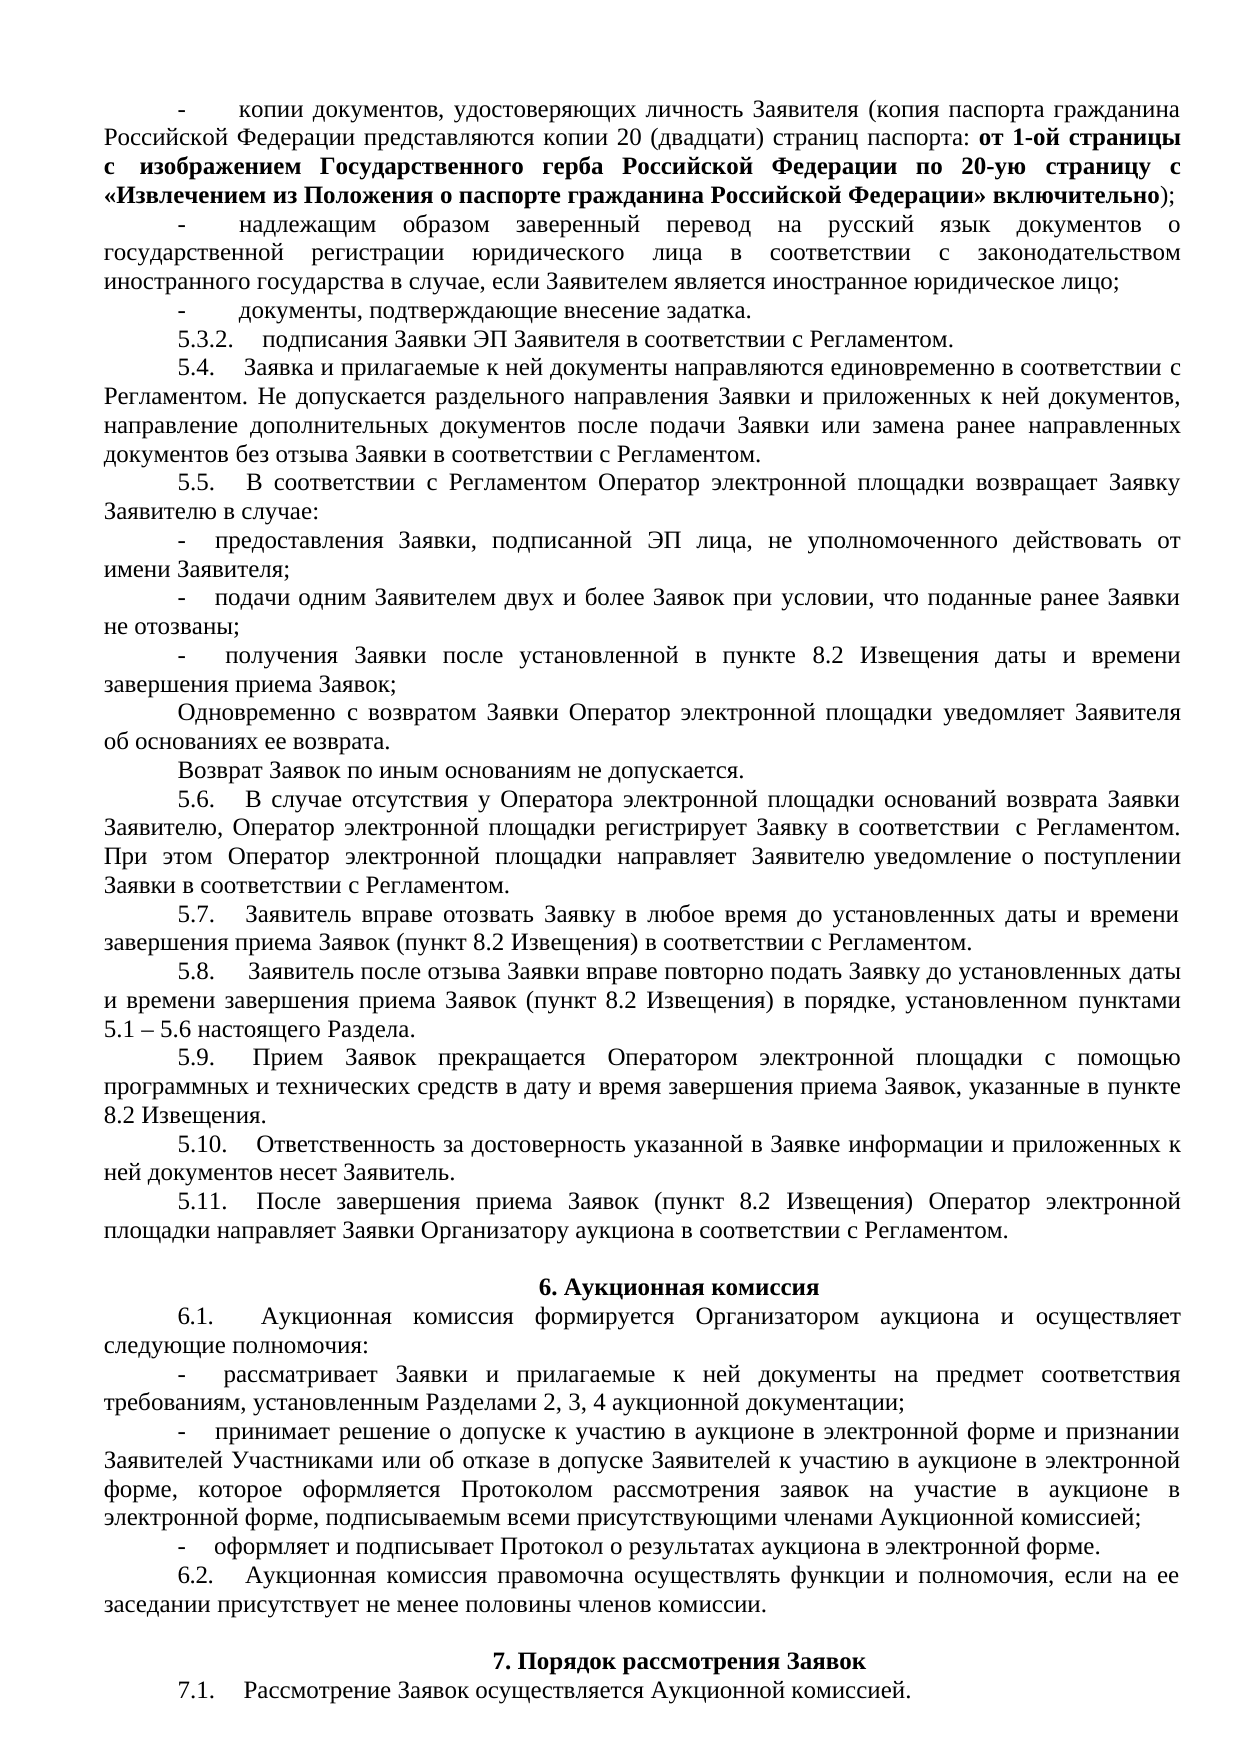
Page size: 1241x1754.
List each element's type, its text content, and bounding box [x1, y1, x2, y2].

list Рассмотрение Заявок осуществляется Аукционной комиссией. [103, 1675, 1181, 1704]
list надлежащим образом заверенный перевод на русский язык документов о государственной регистрации юридического лица в соответствии с законодательством иностранного государства в случае, если Заявителем является иностранное юридическое лицо; [103, 209, 1181, 295]
list Ответственность за достоверность указанной в Заявке информации и приложенных к ней документов несет Заявитель. [103, 1129, 1181, 1186]
list оформляет и подписывает Протокол о результатах аукциона в электронной форме. [103, 1531, 1181, 1560]
list предоставления Заявки, подписанной ЭП лица, не уполномоченного действовать от имени Заявителя; [103, 525, 1181, 582]
list рассматривает Заявки и прилагаемые к ней документы на предмет соответствия требованиям, установленным Разделами 2, 3, 4 аукционной документации; [103, 1359, 1181, 1416]
list Аукционная комиссия формируется Организатором аукциона и осуществляет следующие полномочия: [103, 1301, 1181, 1359]
list принимает решение о допуске к участию в аукционе в электронной форме и признании Заявителей Участниками или об отказе в допуске Заявителей к участию в аукционе в электронной форме, которое оформляется Протоколом рассмотрения заявок на участие в аукционе в электронной форме, подписываемым всеми присутствующими членами Аукционной комиссией; [103, 1416, 1181, 1531]
list Заявитель после отзыва Заявки вправе повторно подать Заявку до установленных даты и времени завершения приема Заявок (пункт 8.2 Извещения) в порядке, установленном пунктами 5.1 – 5.6 настоящего Раздела. [103, 956, 1181, 1042]
list документы, подтверждающие внесение задатка. [103, 295, 1181, 324]
list Заявитель вправе отозвать Заявку в любое время до установленных даты и времени завершения приема Заявок (пункт 8.2 Извещения) в соответствии с Регламентом. [103, 899, 1181, 956]
list Аукционная комиссия правомочна осуществлять функции и полномочия, если на ее заседании присутствует не менее половины членов комиссии. [103, 1560, 1181, 1617]
list подписания Заявки ЭП Заявителя в соответствии с Регламентом. [103, 324, 1181, 352]
list В соответствии с Регламентом Оператор электронной площадки возвращает Заявку Заявителю в случае: [103, 467, 1181, 525]
list Заявка и прилагаемые к ней документы направляются единовременно в соответствии с Регламентом. Не допускается раздельного направления Заявки и приложенных к ней документов, направление дополнительных документов после подачи Заявки или замена ранее направленных документов без отзыва Заявки в соответствии с Регламентом. [103, 352, 1181, 467]
list копии документов, удостоверяющих личность Заявителя (копия паспорта гражданина Российской Федерации представляются копии 20 (двадцати) страниц паспорта: от 1-ой страницы с изображением Государственного герба Российской Федерации по 20-ую страницу с «Извлечением из Положения о паспорте гражданина Российской Федерации» включительно); [103, 94, 1181, 209]
text Возврат Заявок по иным основаниям не допускается. [103, 755, 1181, 784]
subtitle 6. Аукционная комиссия [177, 1272, 1181, 1301]
list После завершения приема Заявок (пункт 8.2 Извещения) Оператор электронной площадки направляет Заявки Организатору аукциона в соответствии с Регламентом. [103, 1186, 1181, 1244]
list В случае отсутствия у Оператора электронной площадки оснований возврата Заявки Заявителю, Оператор электронной площадки регистрирует Заявку в соответствии с Регламентом. При этом Оператор электронной площадки направляет Заявителю уведомление о поступлении Заявки в соответствии с Регламентом. [103, 784, 1181, 899]
list получения Заявки после установленной в пункте 8.2 Извещения даты и времени завершения приема Заявок; [103, 640, 1181, 697]
subtitle 7. Порядок рассмотрения Заявок [177, 1646, 1181, 1675]
list подачи одним Заявителем двух и более Заявок при условии, что поданные ранее Заявки не отозваны; [103, 582, 1181, 640]
list Прием Заявок прекращается Оператором электронной площадки с помощью программных и технических средств в дату и время завершения приема Заявок, указанные в пункте 8.2 Извещения. [103, 1042, 1181, 1129]
text Одновременно с возвратом Заявки Оператор электронной площадки уведомляет Заявителя об основаниях ее возврата. [103, 697, 1181, 755]
